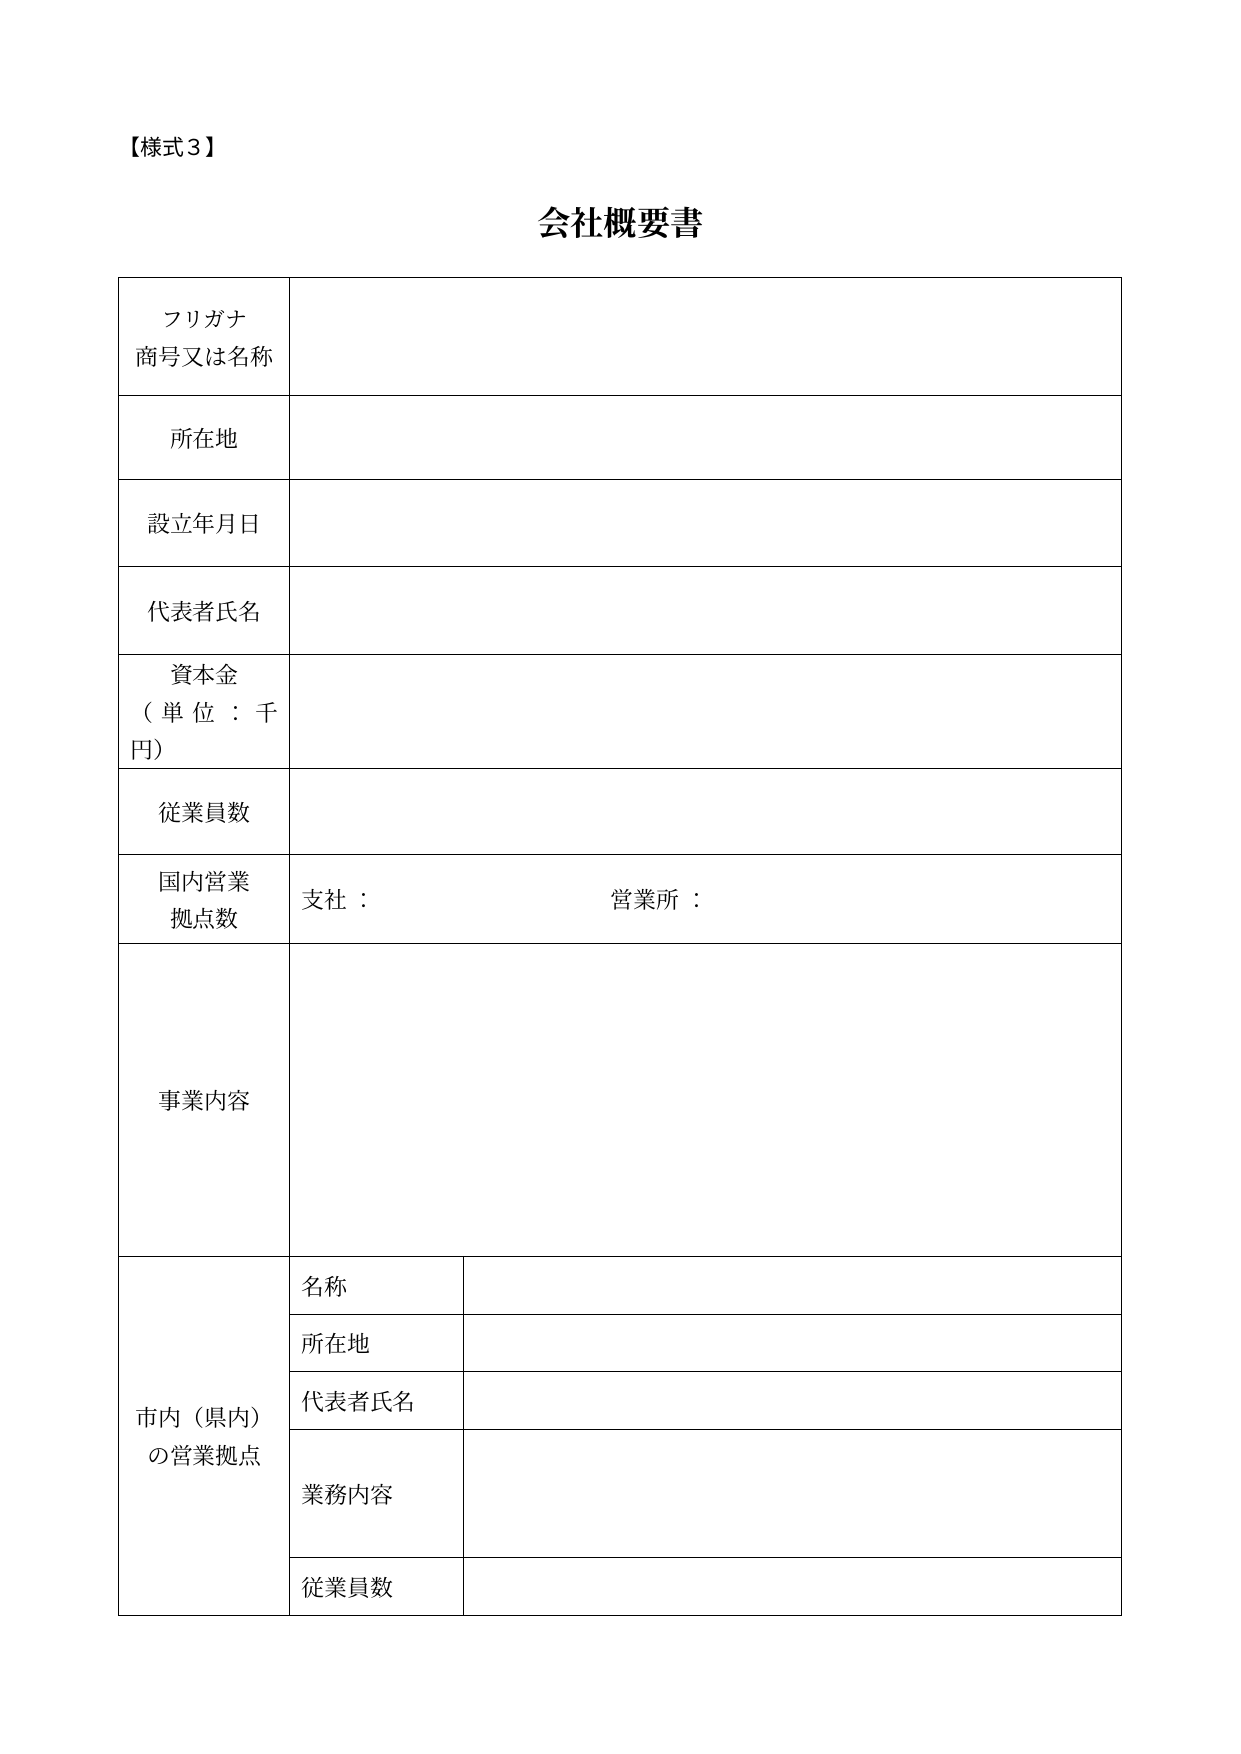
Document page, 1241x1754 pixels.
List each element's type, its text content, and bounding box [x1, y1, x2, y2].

table_cell [464, 1315, 1121, 1371]
table_cell 所在地 [290, 1315, 463, 1371]
table_cell 設立年月日 [119, 480, 289, 566]
table_cell 所在地 [119, 396, 289, 479]
table_cell [290, 944, 1121, 1256]
table_cell 名称 [290, 1257, 463, 1314]
table_cell 市内（県内）の営業拠点 [119, 1257, 289, 1615]
table_cell [464, 1257, 1121, 1314]
table_cell [290, 567, 1121, 654]
table_cell 支社 ： 営業所 ： [290, 855, 1121, 943]
table_header フリガナ 商号又は名称 [119, 278, 289, 395]
table_cell [464, 1558, 1121, 1615]
table_cell 資本金 （単位：千円） [119, 655, 289, 768]
table_cell [290, 655, 1121, 768]
table_cell 従業員数 [119, 769, 289, 854]
table_cell 代表者氏名 [119, 567, 289, 654]
table_cell [464, 1372, 1121, 1429]
table_cell 国内営業 拠点数 [119, 855, 289, 943]
table_cell [290, 480, 1121, 566]
table_cell [290, 769, 1121, 854]
text 【様式３】 [118, 127, 1122, 164]
table_cell 代表者氏名 [290, 1372, 463, 1429]
table_header [290, 278, 1121, 395]
table_cell 従業員数 [290, 1558, 463, 1615]
table_cell 業務内容 [290, 1430, 463, 1557]
table_cell [464, 1430, 1121, 1557]
table_cell 事業内容 [119, 944, 289, 1256]
table_cell [290, 396, 1121, 479]
text 会社概要書 [118, 183, 1122, 258]
